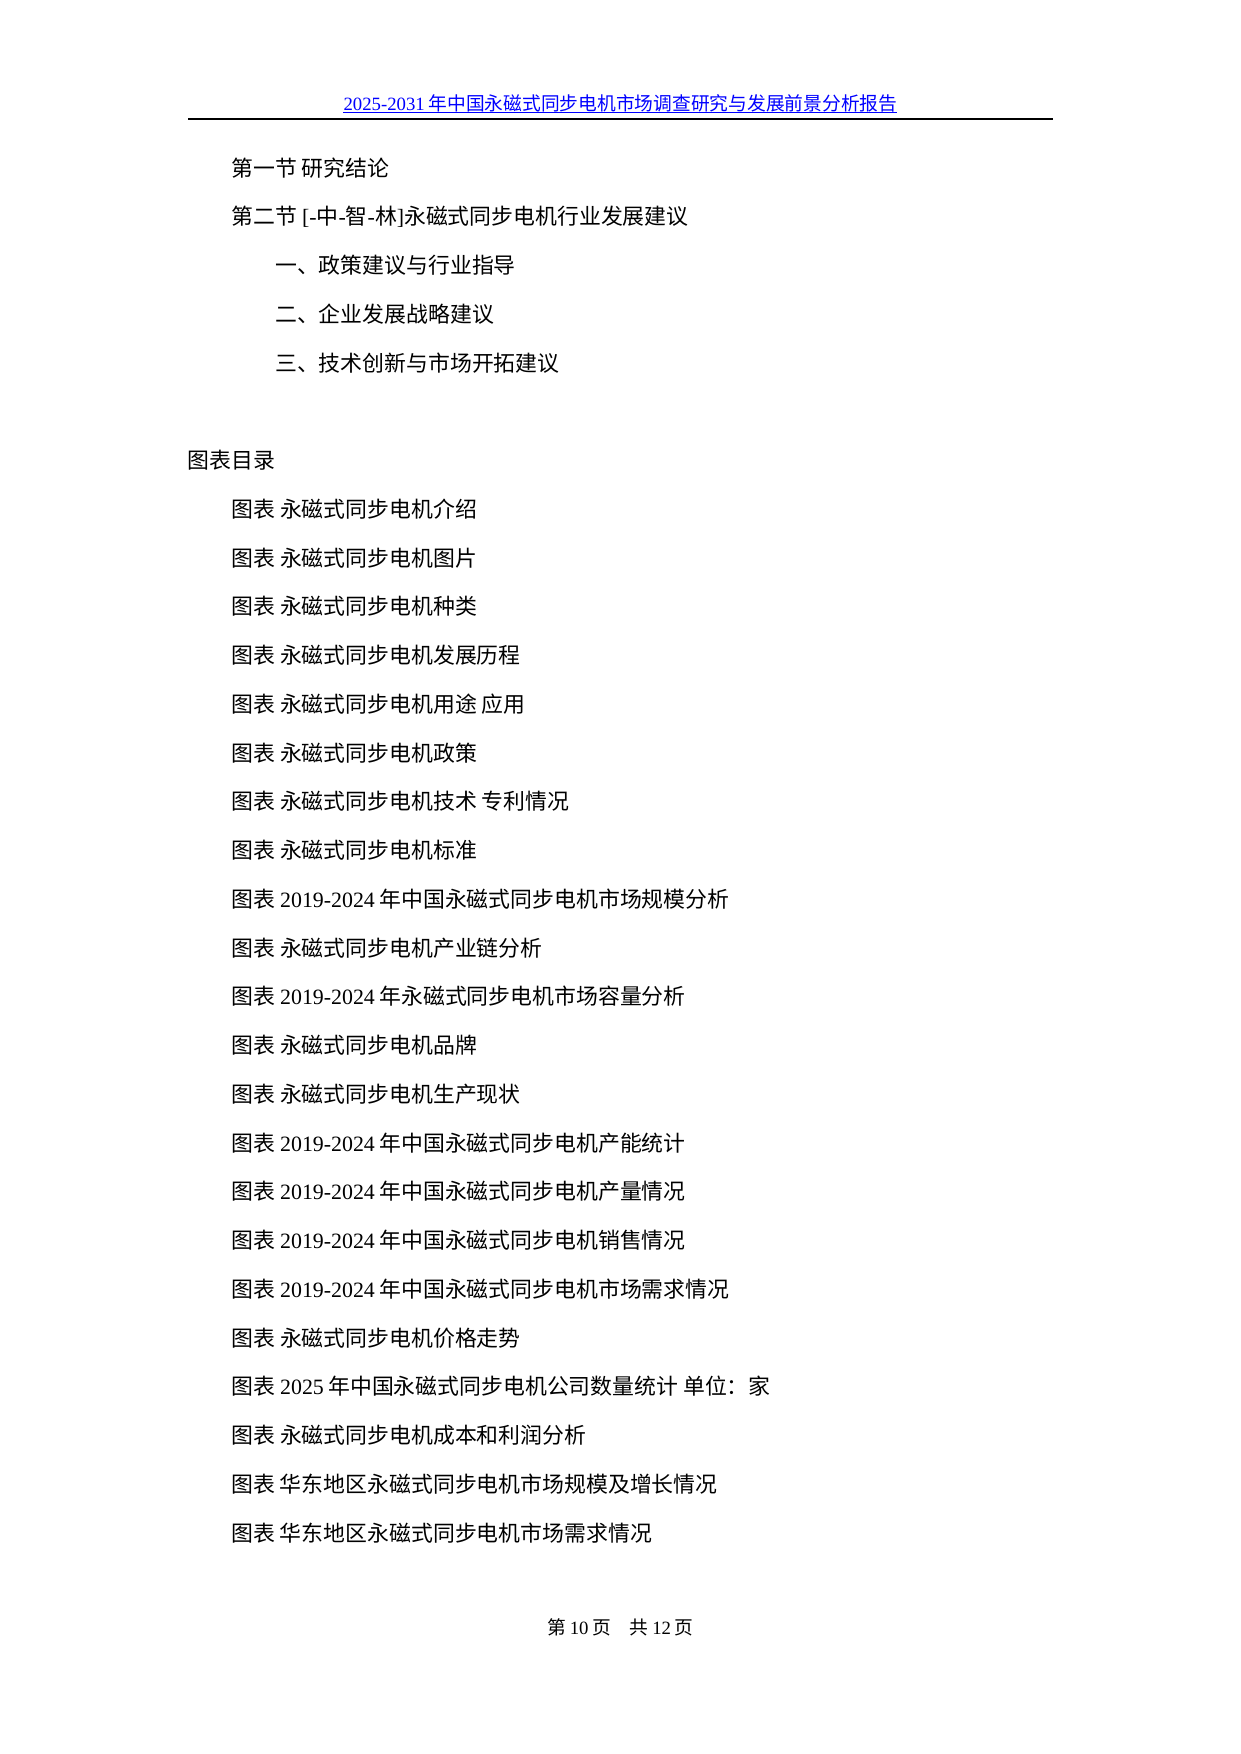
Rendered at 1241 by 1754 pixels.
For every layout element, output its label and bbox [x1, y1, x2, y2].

text [187, 150, 1053, 1548]
